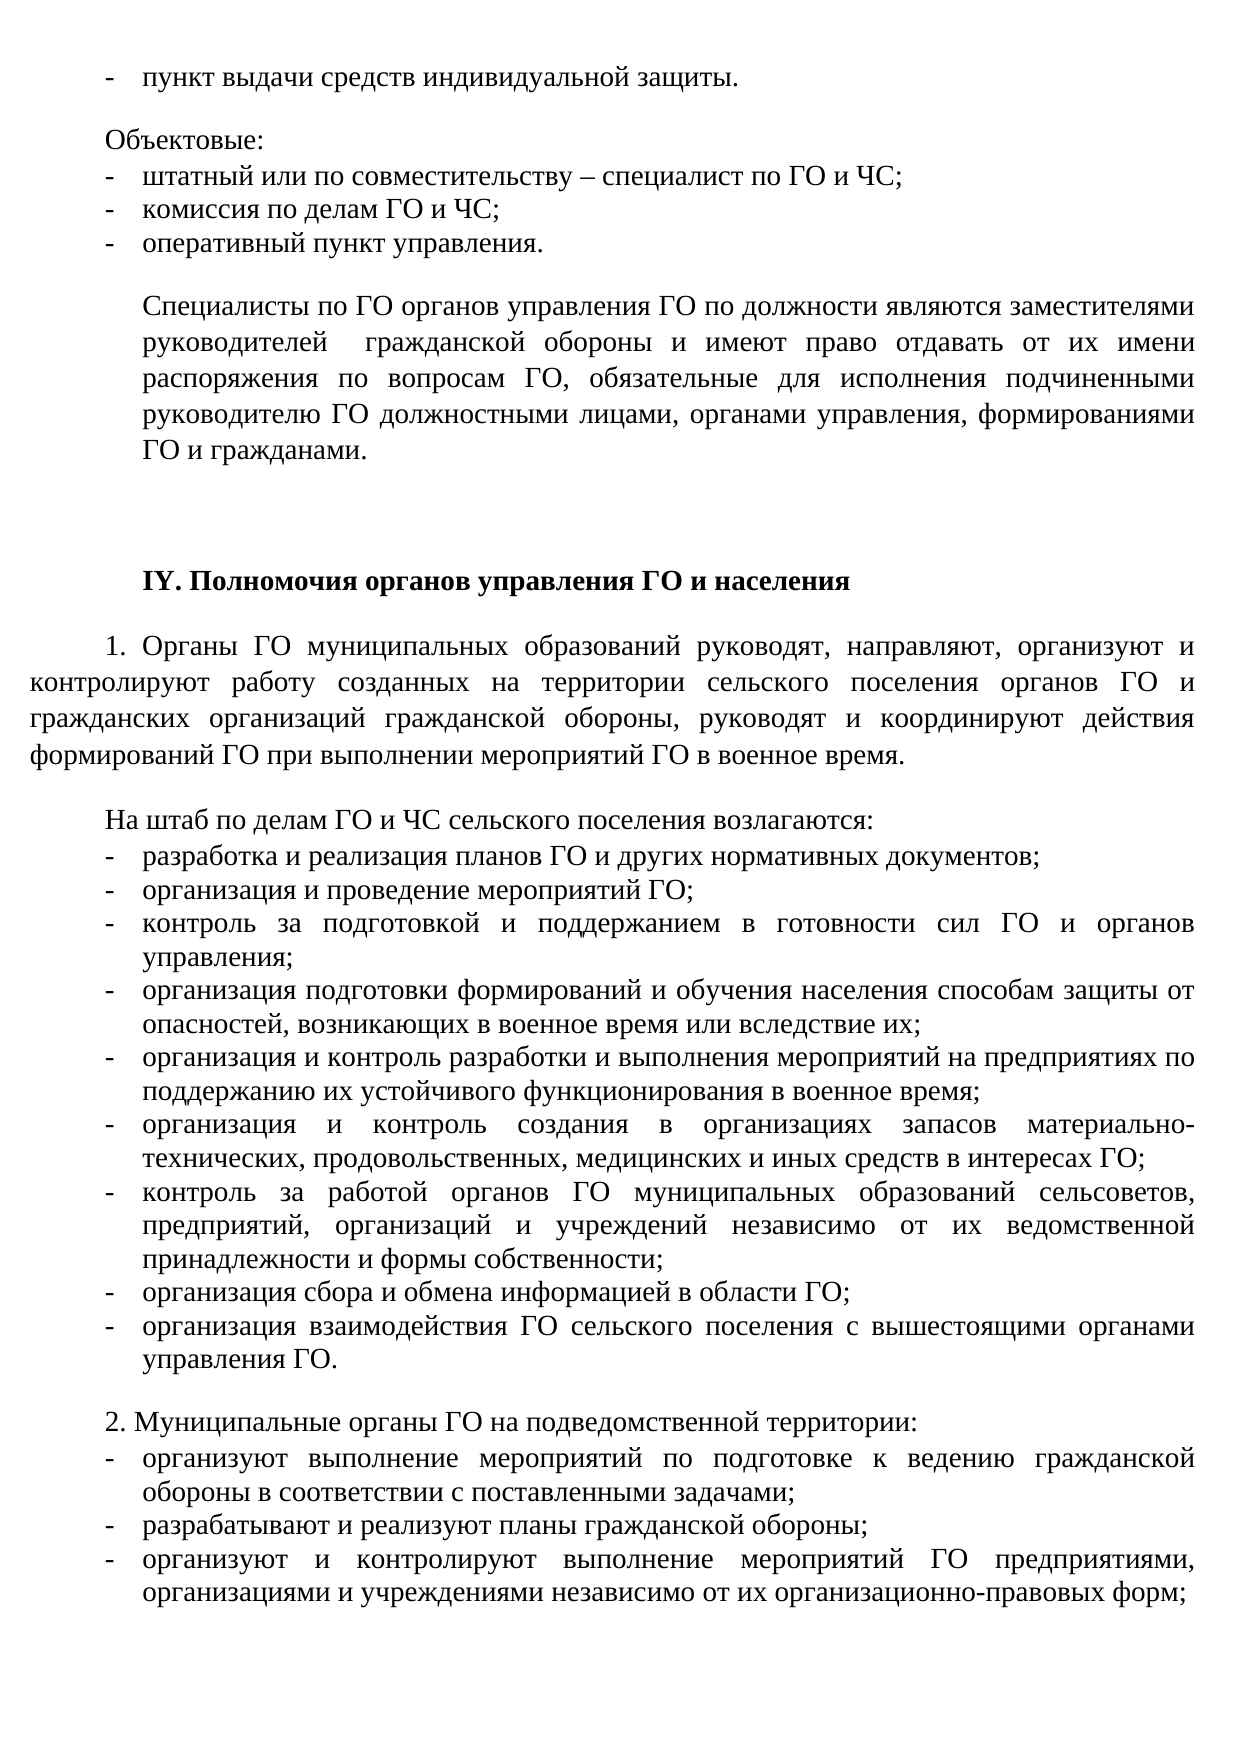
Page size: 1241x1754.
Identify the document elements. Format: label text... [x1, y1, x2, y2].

list организация подготовки формирований и обучения населения способам защиты от опасностей, возникающих в военное время или вследствие их; [104, 972, 1196, 1039]
text На штаб по делам ГО и ЧС сельского поселения возлагаются: [104, 802, 1196, 836]
text IY. Полномочия органов управления ГО и населения [142, 563, 1196, 597]
list разработка и реализация планов ГО и других нормативных документов; [104, 838, 1196, 872]
list комиссия по делам ГО и ЧС; [104, 192, 1196, 225]
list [104, 158, 1196, 192]
list организация и контроль разработки и выполнения мероприятий на предприятиях по поддержанию их устойчивого функционирования в военное время; [104, 1039, 1196, 1107]
list организуют выполнение мероприятий по подготовке к ведению гражданской обороны в соответствии с поставленными задачами; [104, 1440, 1196, 1507]
list оперативный пункт управления. [104, 225, 1196, 259]
list контроль за работой органов ГО муниципальных образований сельсоветов, предприятий, организаций и учреждений независимо от их ведомственной принадлежности и формы собственности; [104, 1174, 1196, 1274]
text 1. Органы ГО муниципальных образований руководят, направляют, организуют и контролируют работу созданных на территории сельского поселения органов ГО и гражданских организаций гражданской обороны, руководят и координируют действия формирований ГО при выполнении мероприятий ГО в военное время. [29, 628, 1196, 770]
list организация сбора и обмена информацией в области ГО; [104, 1274, 1196, 1308]
text Объектовые: [104, 122, 1196, 155]
list пункт выдачи средств индивидуальной защиты. [104, 59, 1196, 93]
list контроль за подготовкой и поддержанием в готовности сил ГО и органов управления; [104, 905, 1196, 972]
list организация взаимодействия ГО сельского поселения с вышестоящими органами управления ГО. [104, 1308, 1196, 1375]
list организация и контроль создания в организациях запасов материально-технических, продовольственных, медицинских и иных средств в интересах ГО; [104, 1107, 1196, 1174]
list организуют и контролируют выполнение мероприятий ГО предприятиями, организациями и учреждениями независимо от их организационно-правовых форм; [104, 1541, 1196, 1608]
text Специалисты по ГО органов управления ГО по должности являются заместителями руководителей гражданской обороны и имеют право отдавать от их имени распоряжения по вопросам ГО, обязательные для исполнения подчиненными руководителю ГО должностными лицами, органами управления, формированиями ГО и гражданами. [142, 288, 1196, 466]
list организация и проведение мероприятий ГО; [104, 872, 1196, 905]
text 2. Муниципальные органы ГО на подведомственной территории: [104, 1404, 1196, 1438]
list разрабатывают и реализуют планы гражданской обороны; [104, 1507, 1196, 1541]
